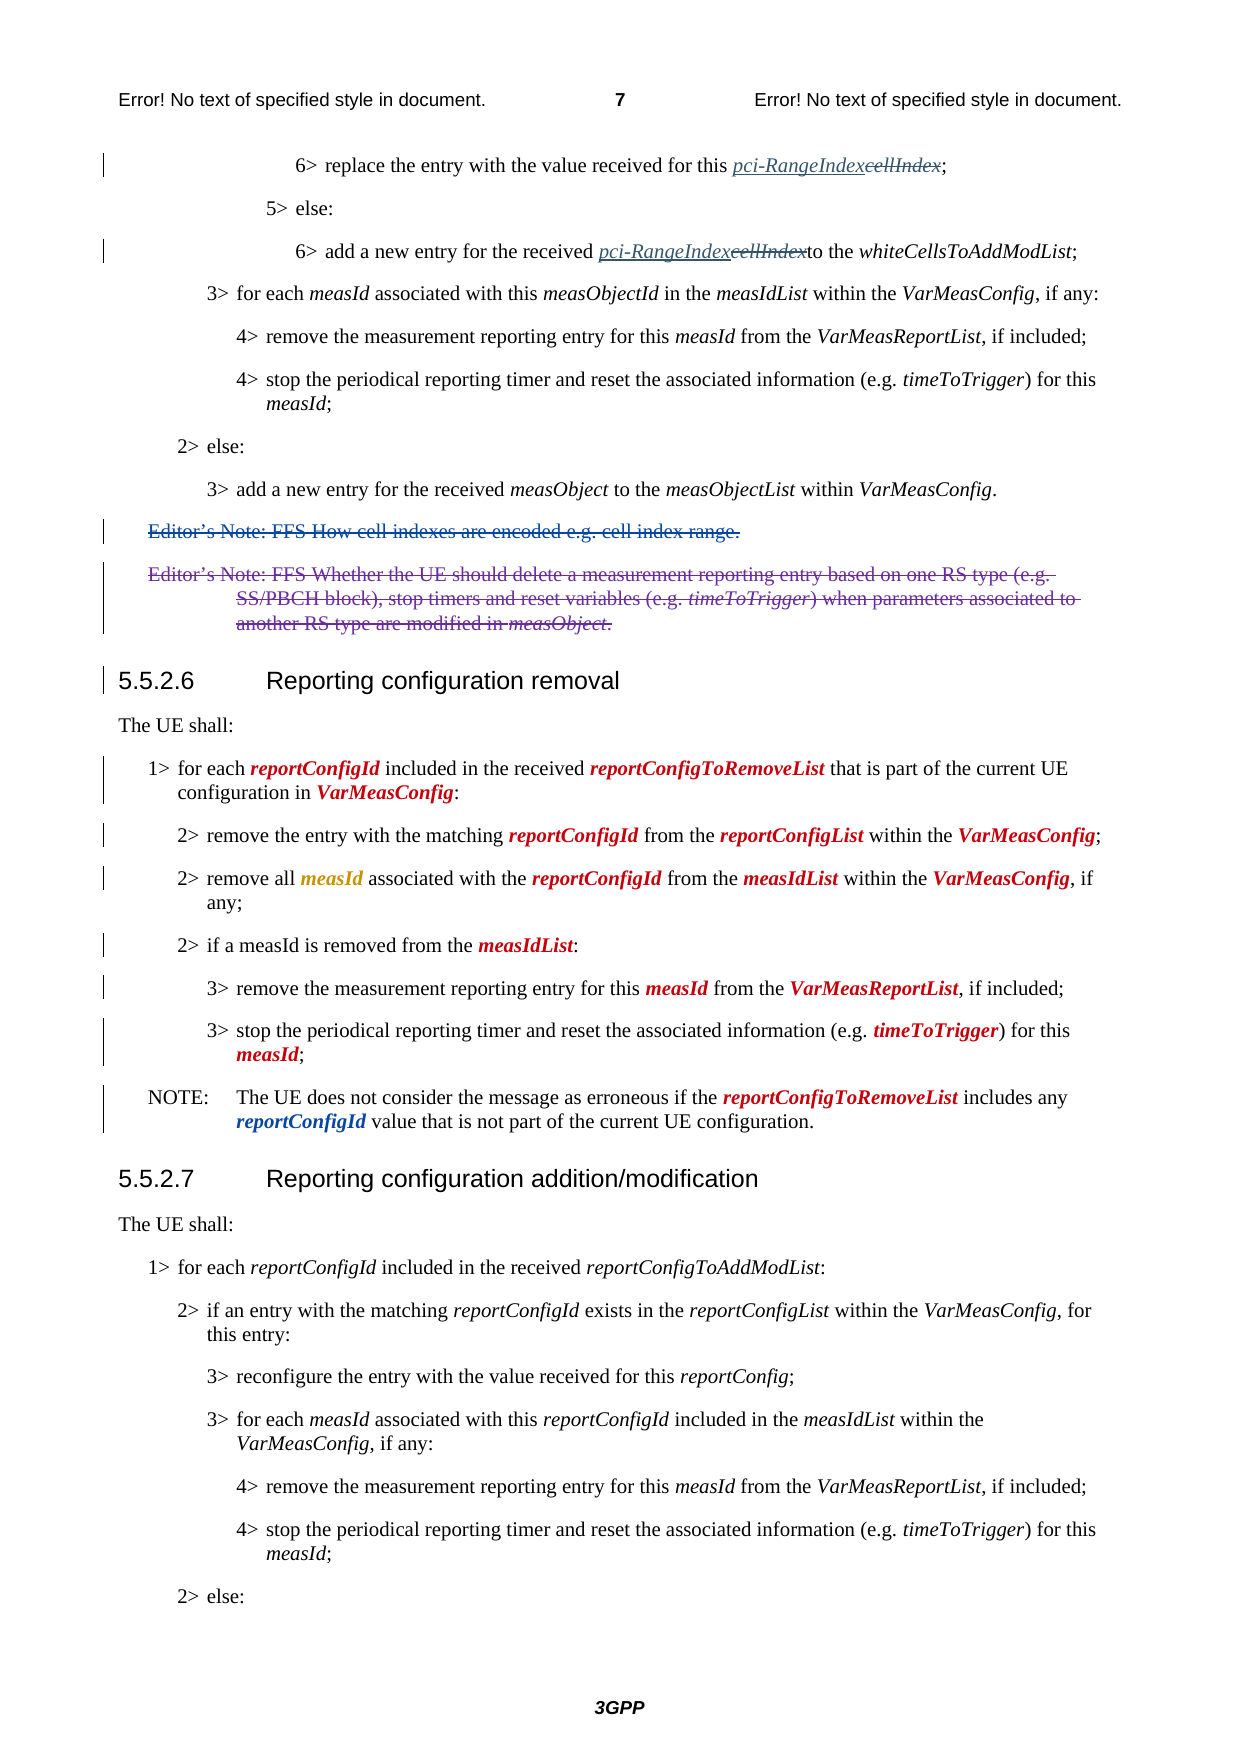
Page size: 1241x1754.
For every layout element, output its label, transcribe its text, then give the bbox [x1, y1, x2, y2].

text 1> for each reportConfigId included in the received reportConfigToAddModList: [148, 1255, 1122, 1279]
text 1> for each reportConfigId included in the received reportConfigToRemoveList that is part of the current UE configuration in VarMeasConfig: [148, 756, 1122, 804]
text 3> reconfigure the entry with the value received for this reportConfig; [207, 1364, 1122, 1388]
text 3> remove the measurement reporting entry for this measId from the VarMeasReportList, if included; [207, 975, 1122, 999]
text The UE shall: [118, 1212, 1122, 1236]
text 2> else: [177, 434, 1122, 458]
text 2> else: [177, 1584, 1122, 1608]
text 5> else: [266, 196, 1122, 220]
text 6> replace the entry with the value received for this ; [295, 153, 1122, 177]
text 6> add a new entry for the received to the whiteCellsToAddModList; [295, 238, 1122, 263]
text 3> for each measId associated with this reportConfigId included in the measIdList within the VarMeasConfig, if any: [207, 1407, 1122, 1455]
text 4> stop the periodical reporting timer and reset the associated information (e.g. timeToTrigger) for this measId; [236, 1517, 1122, 1565]
text NOTE: The UE does not consider the message as erroneous if the reportConfigToRemoveList includes any reportConfigId value that is not part of the current UE configuration. [148, 1085, 1122, 1133]
text The UE shall: [118, 713, 1122, 737]
subtitle 5.5.2.6 Reporting configuration removal [118, 666, 1122, 694]
text 3> stop the periodical reporting timer and reset the associated information (e.g. timeToTrigger) for this measId; [207, 1018, 1122, 1066]
text 2> remove all measId associated with the reportConfigId from the measIdList within the VarMeasConfig, if any; [177, 866, 1122, 914]
subtitle 5.5.2.7 Reporting configuration addition/modification [118, 1164, 1122, 1193]
text 2> if an entry with the matching reportConfigId exists in the reportConfigList within the VarMeasConfig, for this entry: [177, 1298, 1122, 1346]
text 4> stop the periodical reporting timer and reset the associated information (e.g. timeToTrigger) for this measId; [236, 367, 1122, 415]
text 4> remove the measurement reporting entry for this measId from the VarMeasReportList, if included; [236, 324, 1122, 348]
text 2> if a measId is removed from the measIdList: [177, 933, 1122, 957]
text 4> remove the measurement reporting entry for this measId from the VarMeasReportList, if included; [236, 1474, 1122, 1498]
text 3> add a new entry for the received measObject to the measObjectList within VarMeasConfig. [207, 477, 1122, 501]
text 3> for each measId associated with this measObjectId in the measIdList within the VarMeasConfig, if any: [207, 281, 1122, 305]
text 2> remove the entry with the matching reportConfigId from the reportConfigList within the VarMeasConfig; [177, 823, 1122, 847]
